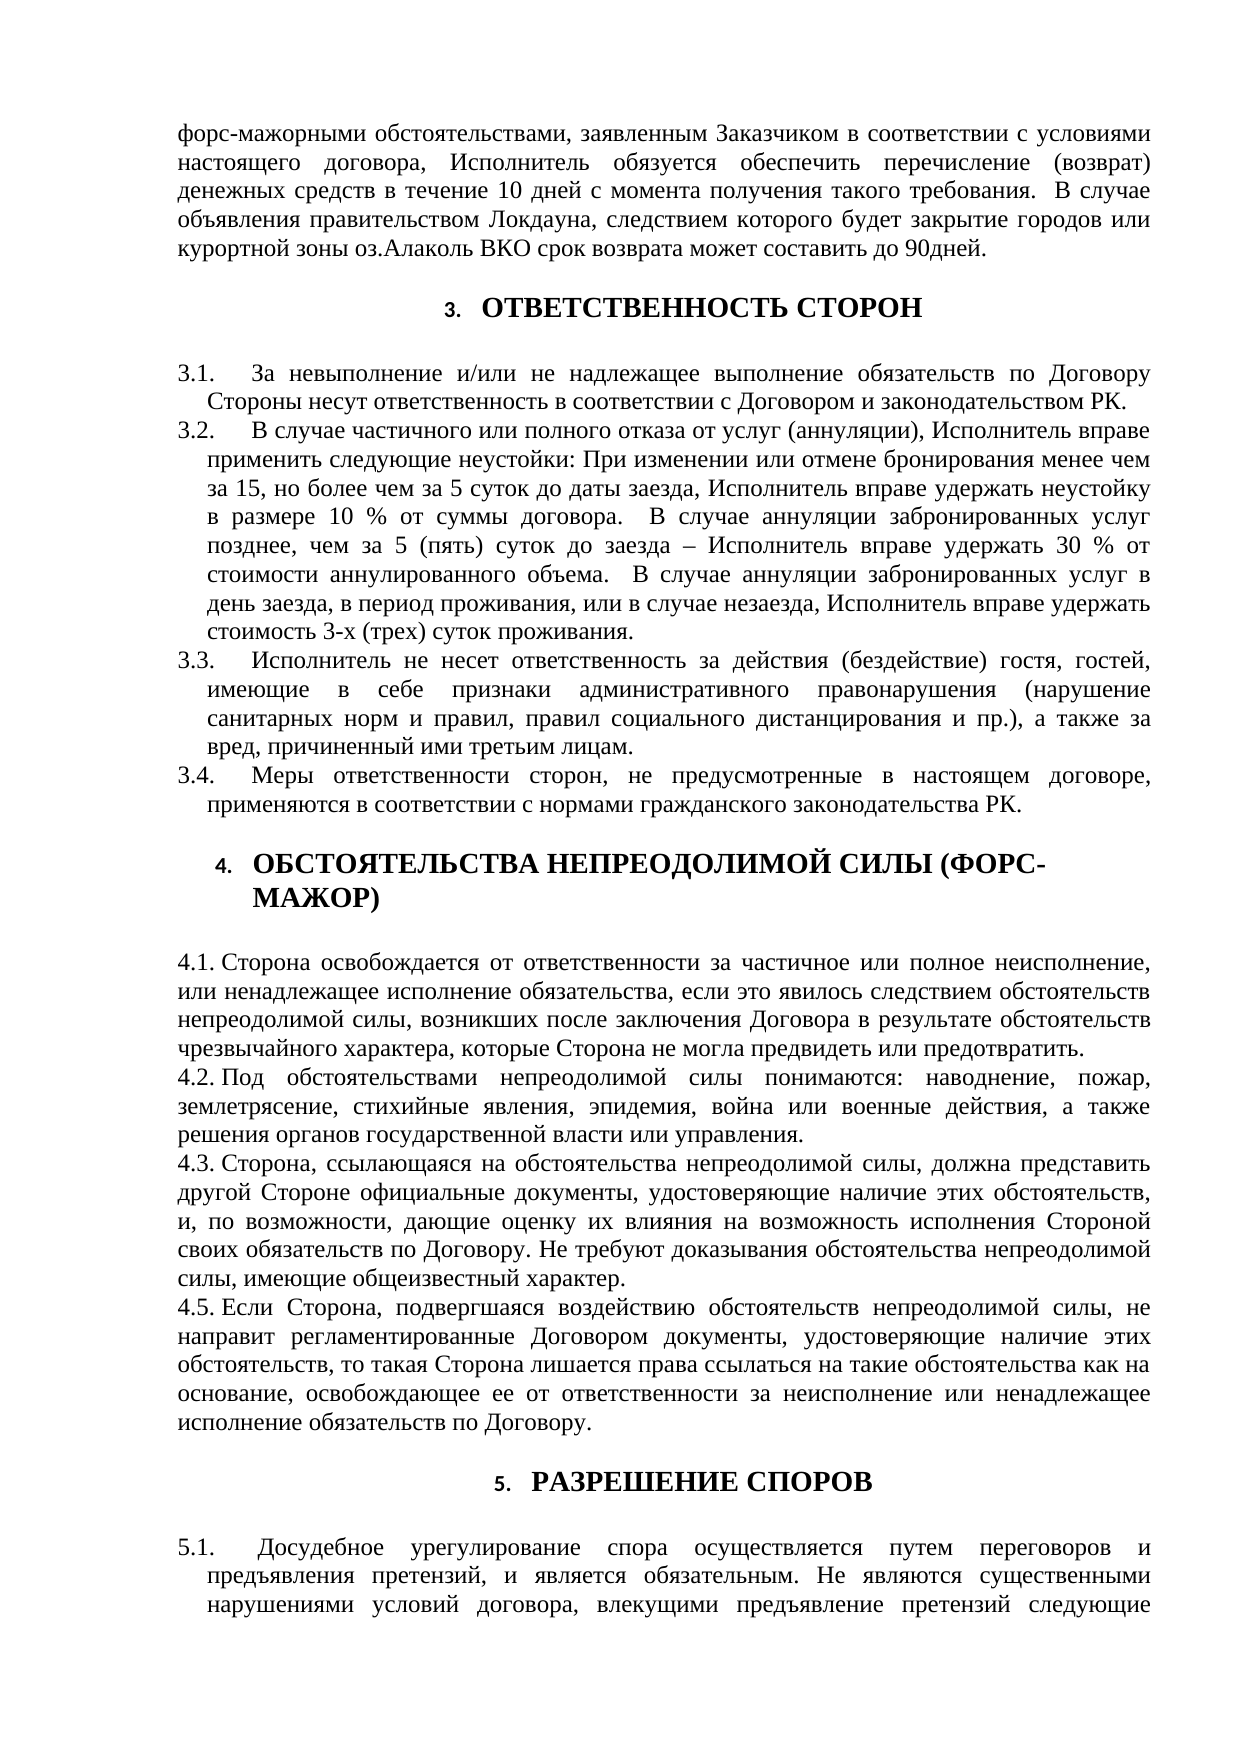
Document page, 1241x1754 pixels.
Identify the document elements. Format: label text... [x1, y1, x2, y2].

text 4.5. Если Сторона, подвергшаяся воздействию обстоятельств непреодолимой силы, не направит регламентированные Договором документы, удостоверяющие наличие этих обстоятельств, то такая Сторона лишается права ссылаться на такие обстоятельства как на основание, освобождающее ее от ответственности за неисполнение или ненадлежащее исполнение обязательств по Договору. [177, 1292, 1152, 1436]
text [177, 118, 1152, 262]
text 4.1. Сторона освобождается от ответственности за частичное или полное неисполнение, или ненадлежащее исполнение обязательства, если это явилось следствием обстоятельств непреодолимой силы, возникших после заключения Договора в результате обстоятельств чрезвычайного характера, которые Сторона не могла предвидеть или предотвратить. [177, 947, 1152, 1062]
list За невыполнение и/или не надлежащее выполнение обязательств по Договору Стороны несут ответственность в соответствии с Договором и законодательством РК. [177, 358, 1152, 415]
subtitle РАЗРЕШЕНИЕ СПОРОВ [215, 1464, 1152, 1498]
text 4.3. Сторона, ссылающаяся на обстоятельства непреодолимой силы, должна представить другой Стороне официальные документы, удостоверяющие наличие этих обстоятельств, и, по возможности, дающие оценку их влияния на возможность исполнения Стороной своих обязательств по Договору. Не требуют доказывания обстоятельства непреодолимой силы, имеющие общеизвестный характер. [177, 1148, 1152, 1292]
list Меры ответственности сторон, не предусмотренные в настоящем договоре, применяются в соответствии с нормами гражданского законодательства РК. [177, 760, 1152, 818]
text 4.2. Под обстоятельствами непреодолимой силы понимаются: наводнение, пожар, землетрясение, стихийные явления, эпидемия, война или военные действия, а также решения органов государственной власти или управления. [177, 1062, 1152, 1148]
subtitle ОБСТОЯТЕЛЬСТВА НЕПРЕОДОЛИМОЙ СИЛЫ (ФОРС-МАЖОР) [215, 846, 1152, 913]
subtitle ОТВЕТСТВЕННОСТЬ СТОРОН [215, 291, 1152, 324]
list Исполнитель не несет ответственность за действия (бездействие) гостя, гостей, имеющие в себе признаки административного правонарушения (нарушение санитарных норм и правил, правил социального дистанцирования и пр.), а также за вред, причиненный ими третьим лицам. [177, 645, 1152, 760]
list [177, 1532, 1152, 1618]
list В случае частичного или полного отказа от услуг (аннуляции), Исполнитель вправе применить следующие неустойки: При изменении или отмене бронирования менее чем за 15, но более чем за 5 суток до даты заезда, Исполнитель вправе удержать неустойку в размере 10 % от суммы договора. В случае аннуляции забронированных услуг позднее, чем за 5 (пять) суток до заезда – Исполнитель вправе удержать 30 % от стоимости аннулированного объема. В случае аннуляции забронированных услуг в день заезда, в период проживания, или в случае незаезда, Исполнитель вправе удержать стоимость 3-х (трех) суток проживания. [177, 415, 1152, 645]
